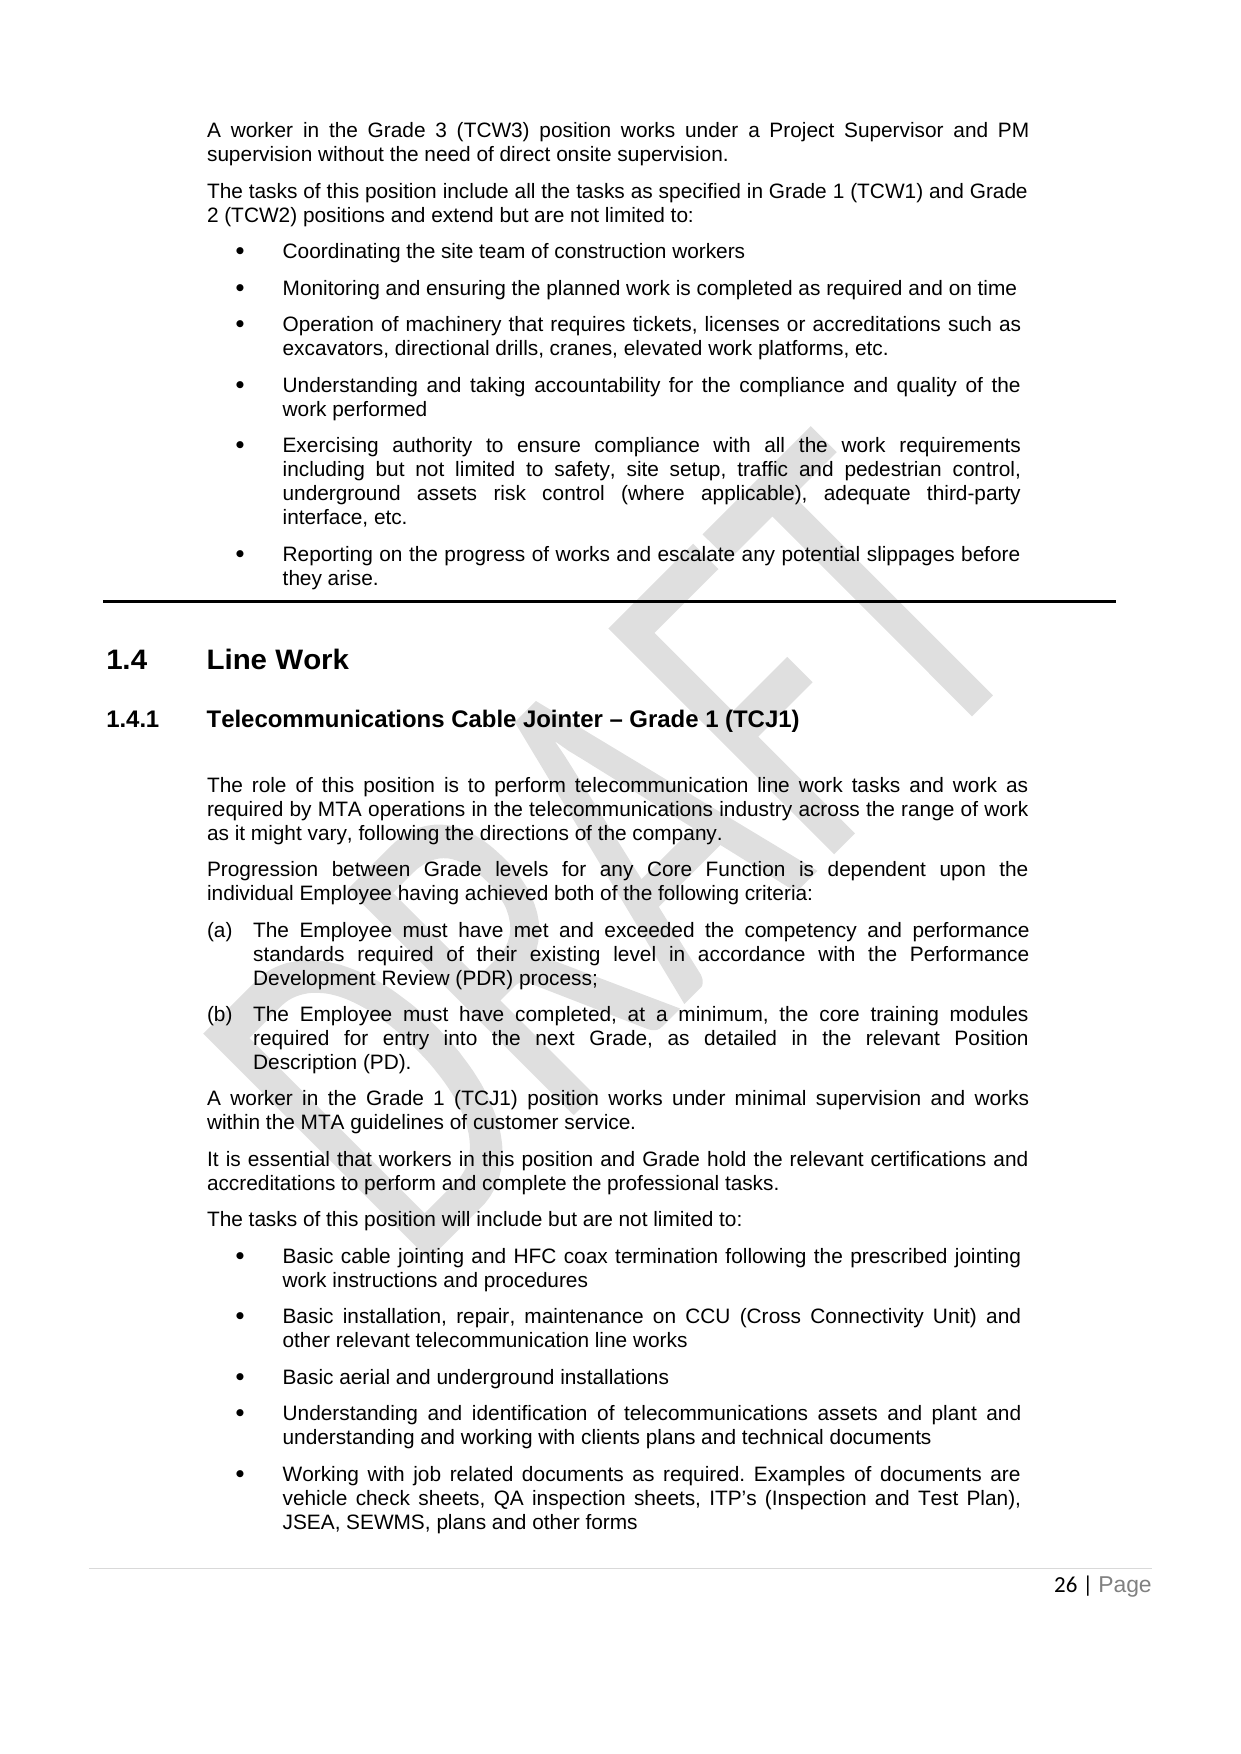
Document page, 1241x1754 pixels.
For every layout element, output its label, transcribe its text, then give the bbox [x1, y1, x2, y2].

text It is essential that workers in this position and Grade hold the relevant certifications and accreditations to perform and complete the professional tasks. [207, 1147, 1030, 1194]
list Basic aerial and underground installations [236, 1364, 1022, 1389]
text A worker in the Grade 3 (TCW3) position works under a Project Supervisor and PM supervision without the need of direct onsite supervision. [207, 118, 1030, 166]
list Understanding and identification of telecommunications assets and plant and understanding and working with clients plans and technical documents [236, 1401, 1022, 1449]
list Basic installation, repair, maintenance on CCU (Cross Connectivity Unit) and other relevant telecommunication line works [236, 1304, 1022, 1352]
text The tasks of this position will include but are not limited to: [207, 1207, 1030, 1231]
subtitle 1.4.1 Telecommunications Cable Jointer – Grade 1 (TCJ1) [106, 705, 1152, 733]
subtitle 1.4 Line Work [106, 643, 1152, 676]
list The Employee must have completed, at a minimum, the core training modules required for entry into the next Grade, as detailed in the relevant Position Description (PD). [207, 1002, 1030, 1074]
list Monitoring and ensuring the planned work is completed as required and on time [236, 276, 1022, 299]
list Exercising authority to ensure compliance with all the work requirements including but not limited to safety, site setup, traffic and pedestrian control, underground assets risk control (where applicable), adequate third-party interface, etc. [236, 433, 1022, 529]
list Operation of machinery that requires tickets, licenses or accreditations such as excavators, directional drills, cranes, elevated work platforms, etc. [236, 312, 1022, 360]
list The Employee must have met and exceeded the competency and performance standards required of their existing level in accordance with the Performance Development Review (PDR) process; [207, 917, 1030, 989]
text A worker in the Grade 1 (TCJ1) position works under minimal supervision and works within the MTA guidelines of customer service. [207, 1086, 1030, 1134]
list Basic cable jointing and HFC coax termination following the prescribed jointing work instructions and procedures [236, 1243, 1022, 1292]
list Understanding and taking accountability for the compliance and quality of the work performed [236, 373, 1022, 421]
text Progression between Grade levels for any Core Function is dependent upon the individual Employee having achieved both of the following criteria: [207, 857, 1030, 905]
text The role of this position is to perform telecommunication line work tasks and work as required by MTA operations in the telecommunications industry across the range of work as it might vary, following the directions of the company. [207, 773, 1030, 844]
list Reporting on the progress of works and escalate any potential slippages before they arise. [236, 542, 1022, 589]
list Coordinating the site team of construction workers [236, 239, 1022, 263]
text The tasks of this position include all the tasks as specified in Grade 1 (TCW1) and Grade 2 (TCW2) positions and extend but are not limited to: [207, 178, 1030, 226]
list Working with job related documents as required. Examples of documents are vehicle check sheets, QA inspection sheets, ITP’s (Inspection and Test Plan), JSEA, SEWMS, plans and other forms [236, 1462, 1022, 1534]
